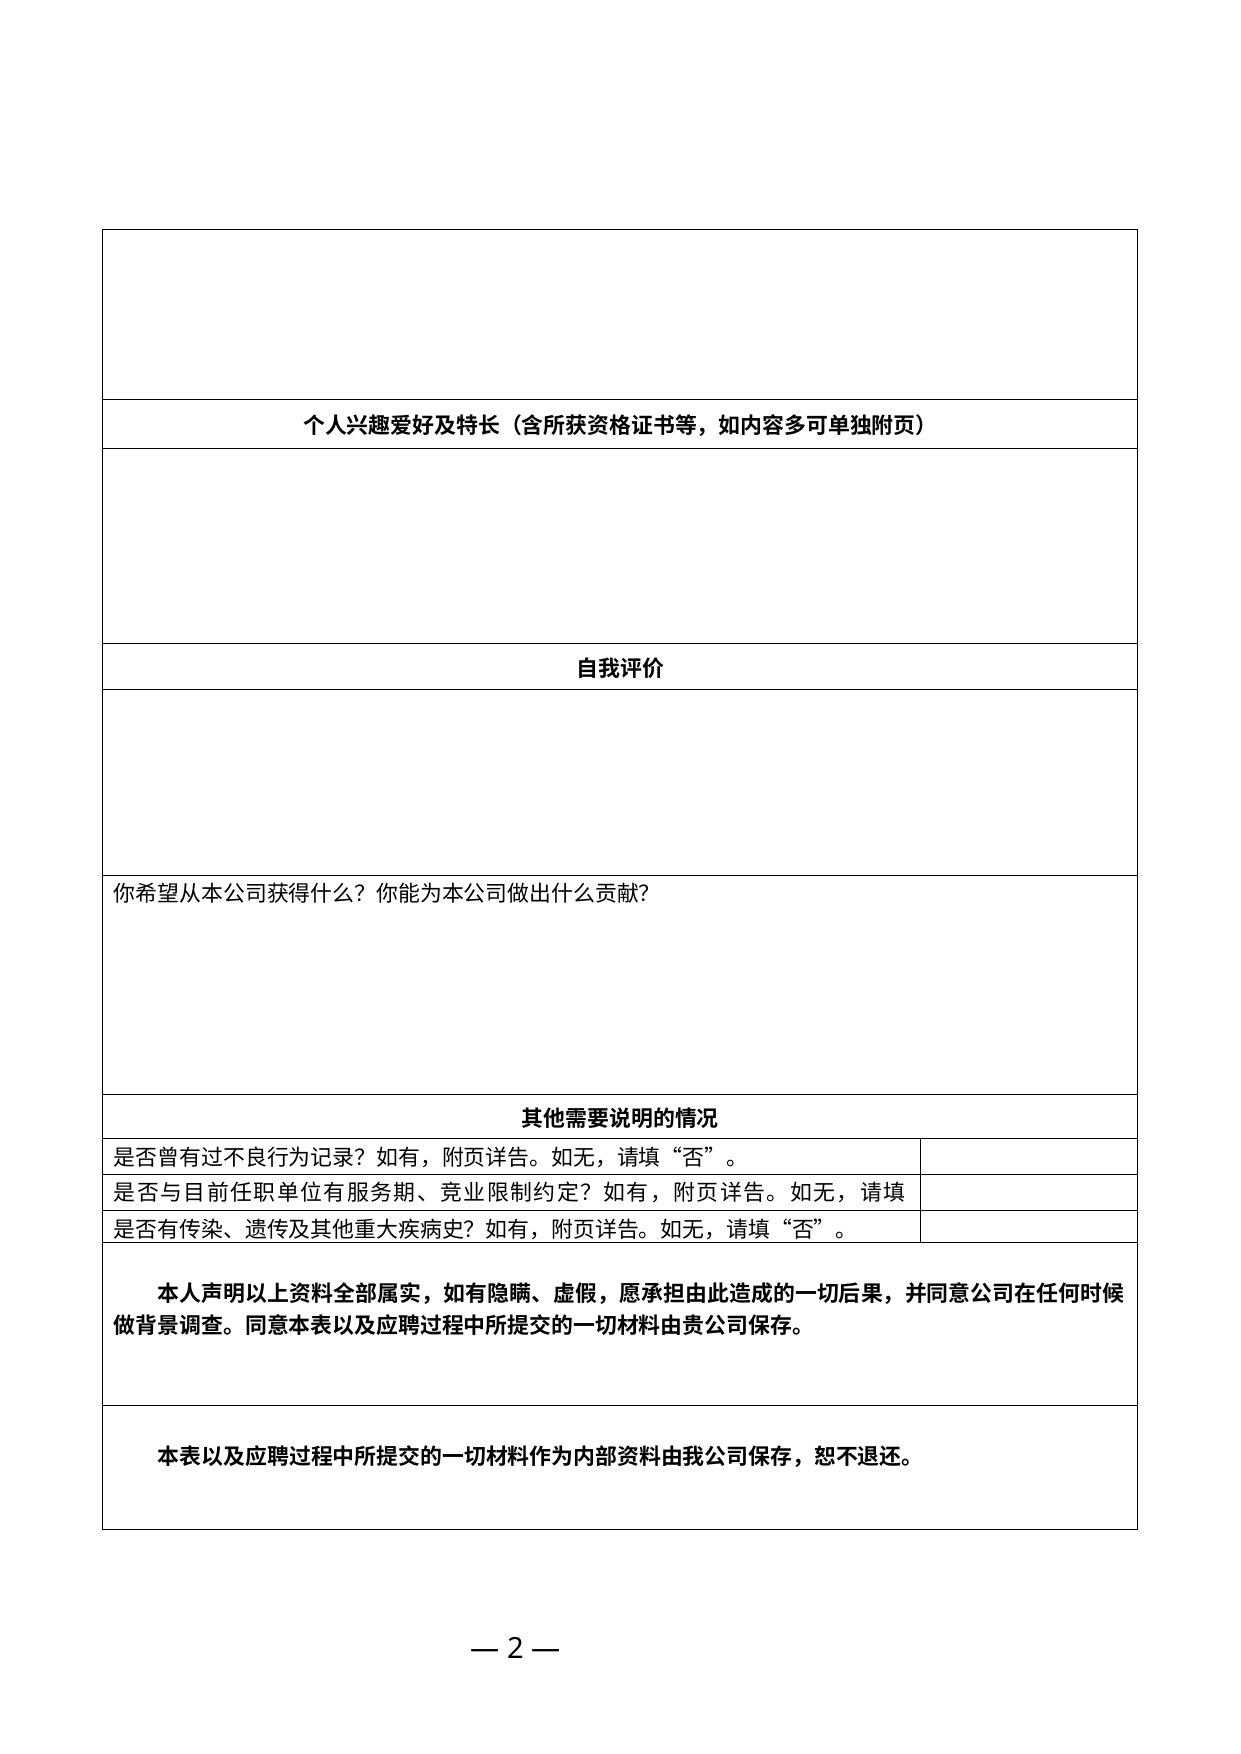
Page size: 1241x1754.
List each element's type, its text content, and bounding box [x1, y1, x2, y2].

table_cell 自我评价 [103, 644, 1137, 689]
table_cell [103, 230, 1137, 399]
table_cell 是否曾有过不良行为记录？如有，附页详告。如无，请填“否”。 [103, 1139, 920, 1174]
table_cell [921, 1211, 1137, 1242]
table_cell 本人声明以上资料全部属实，如有隐瞒、虚假，愿承担由此造成的一切后果，并同意公司在任何时候做背景调查。同意本表以及应聘过程中所提交的一切材料由贵公司保存。 [103, 1243, 1137, 1405]
table_cell 是否与目前任职单位有服务期、竞业限制约定？如有，附页详告。如无，请填“否”。 [103, 1175, 920, 1210]
table_cell [921, 1175, 1137, 1210]
table_cell 个人兴趣爱好及特长（含所获资格证书等，如内容多可单独附页） [103, 400, 1137, 448]
table_cell 是否有传染、遗传及其他重大疾病史？如有，附页详告。如无，请填“否”。 [103, 1211, 920, 1242]
table_cell 其他需要说明的情况 [103, 1095, 1137, 1137]
table_cell [103, 449, 1137, 643]
table_cell [103, 690, 1137, 875]
table_cell 本表以及应聘过程中所提交的一切材料作为内部资料由我公司保存，恕不退还。 [103, 1406, 1137, 1529]
table_cell 你希望从本公司获得什么？你能为本公司做出什么贡献？ [103, 876, 1137, 1094]
table_cell [921, 1139, 1137, 1174]
